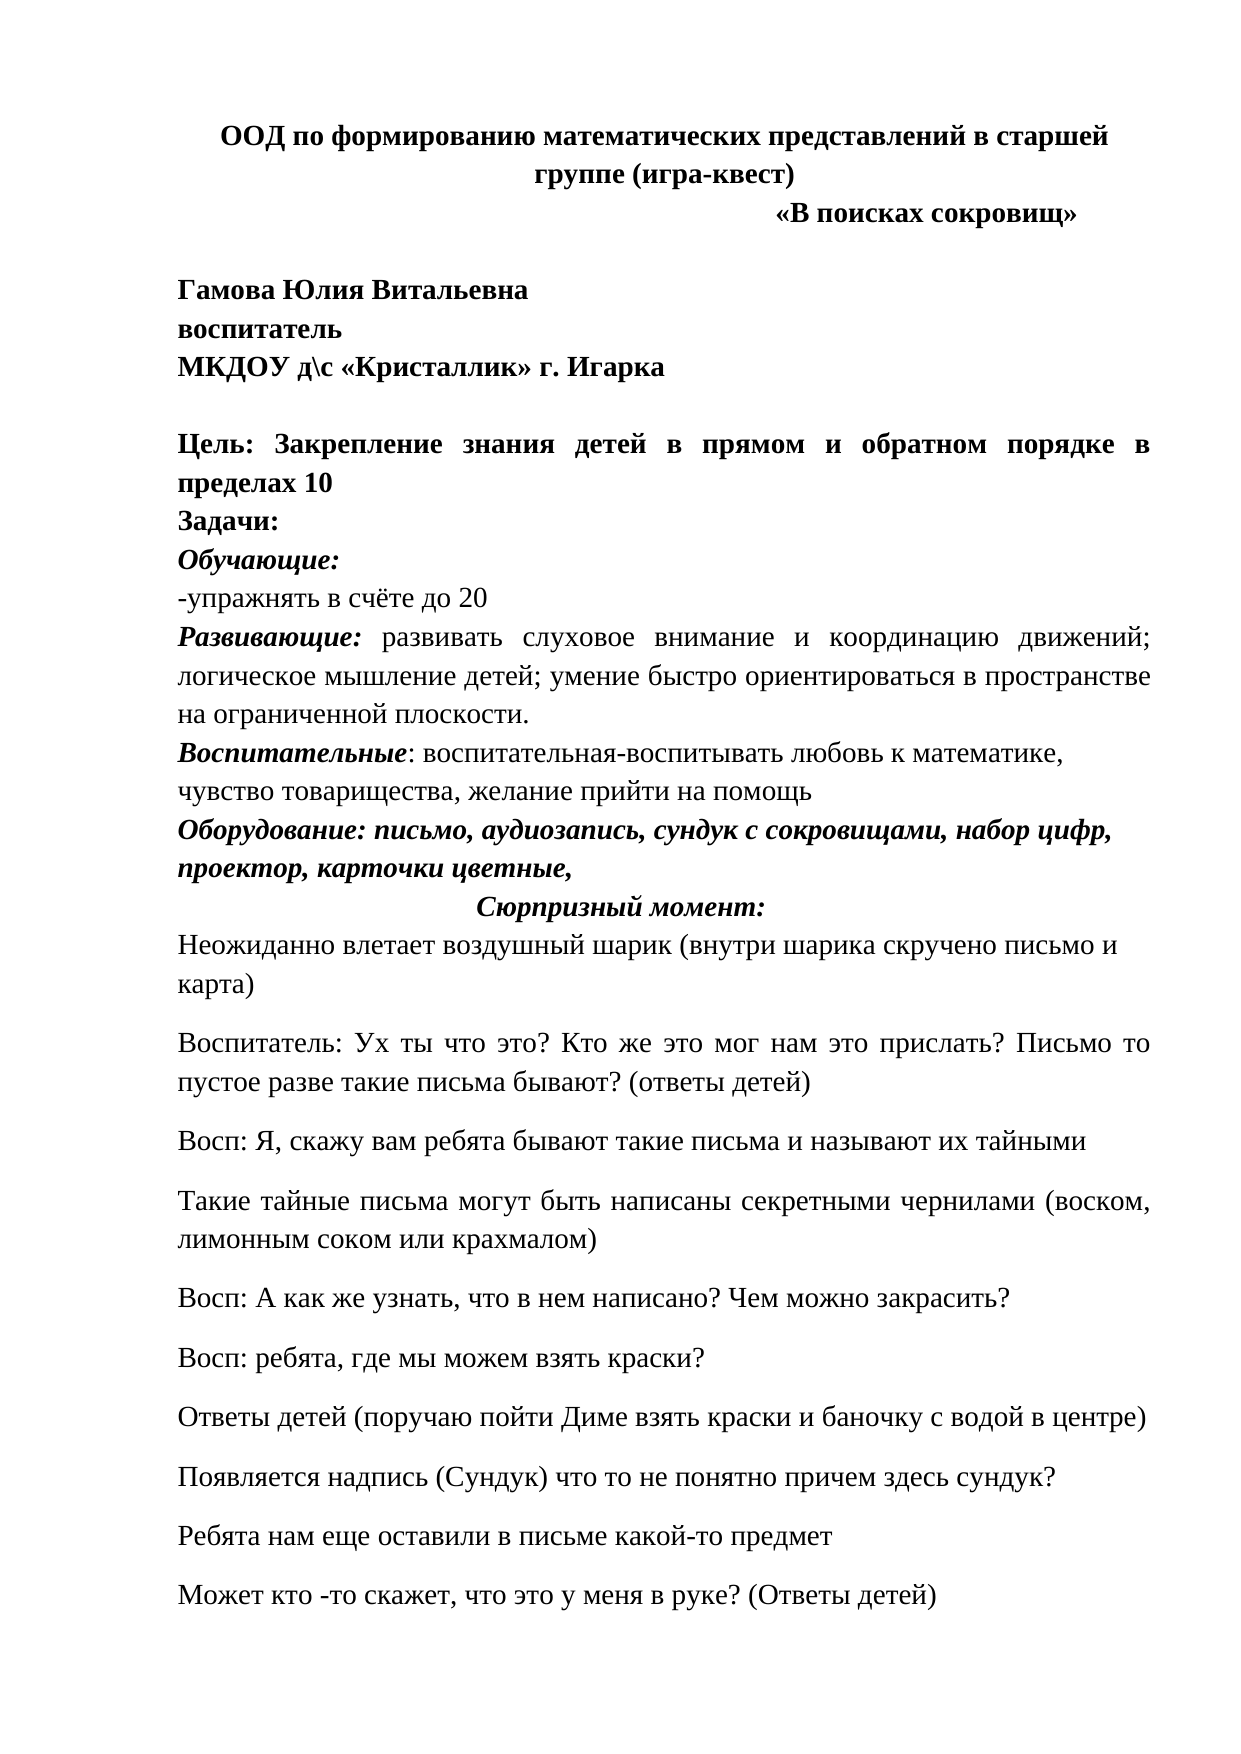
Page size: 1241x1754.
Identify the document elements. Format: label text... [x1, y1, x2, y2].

text Появляется надпись (Сундук) что то не понятно причем здесь сундук? [177, 1459, 1152, 1492]
text Сюрпризный момент: [177, 889, 1152, 922]
text Восп: Я, скажу вам ребята бывают такие письма и называют их тайными [177, 1123, 1152, 1157]
text Воспитатель: Ух ты что это? Кто же это мог нам это прислать? Письмо то пустое разве такие письма бывают? (ответы детей) [177, 1025, 1152, 1097]
text Неожиданно влетает воздушный шарик (внутри шарика скручено письмо и карта) [177, 927, 1152, 999]
text «В поисках сокровищ» [177, 195, 1152, 229]
text -упражнять в счёте до 20 [177, 581, 1152, 614]
text Может кто -то скажет, что это у меня в руке? (Ответы детей) [177, 1577, 1152, 1611]
text МКДОУ д\с «Кристаллик» г. Игарка [177, 349, 1152, 383]
text Гамова Юлия Витальевна [177, 272, 1152, 306]
text Задачи: [177, 503, 1152, 537]
text Обучающие: [177, 542, 1152, 576]
text Воспитательные: воспитательная-воспитывать любовь к математике, чувство товарищества, желание прийти на помощь [177, 735, 1152, 807]
text ООД по формированию математических представлений в старшей группе (игра-квест) [177, 118, 1152, 190]
text Восп: ребята, где мы можем взять краски? [177, 1340, 1152, 1373]
text Ответы детей (поручаю пойти Диме взять краски и баночку с водой в центре) [177, 1399, 1152, 1433]
text Ребята нам еще оставили в письме какой-то предмет [177, 1518, 1152, 1552]
text воспитатель [177, 311, 1152, 344]
text Цель: Закрепление знания детей в прямом и обратном порядке в пределах 10 [177, 426, 1152, 498]
text Оборудование: письмо, аудиозапись, сундук с сокровищами, набор цифр, проектор, карточки цветные, [177, 812, 1152, 884]
text Восп: А как же узнать, что в нем написано? Чем можно закрасить? [177, 1281, 1152, 1314]
list Развивающие: развивать слуховое внимание и координацию движений; логическое мышление детей; умение быстро ориентироваться в пространстве на ограниченной плоскости. [177, 619, 1152, 730]
text Такие тайные письма могут быть написаны секретными чернилами (воском, лимонным соком или крахмалом) [177, 1183, 1152, 1255]
